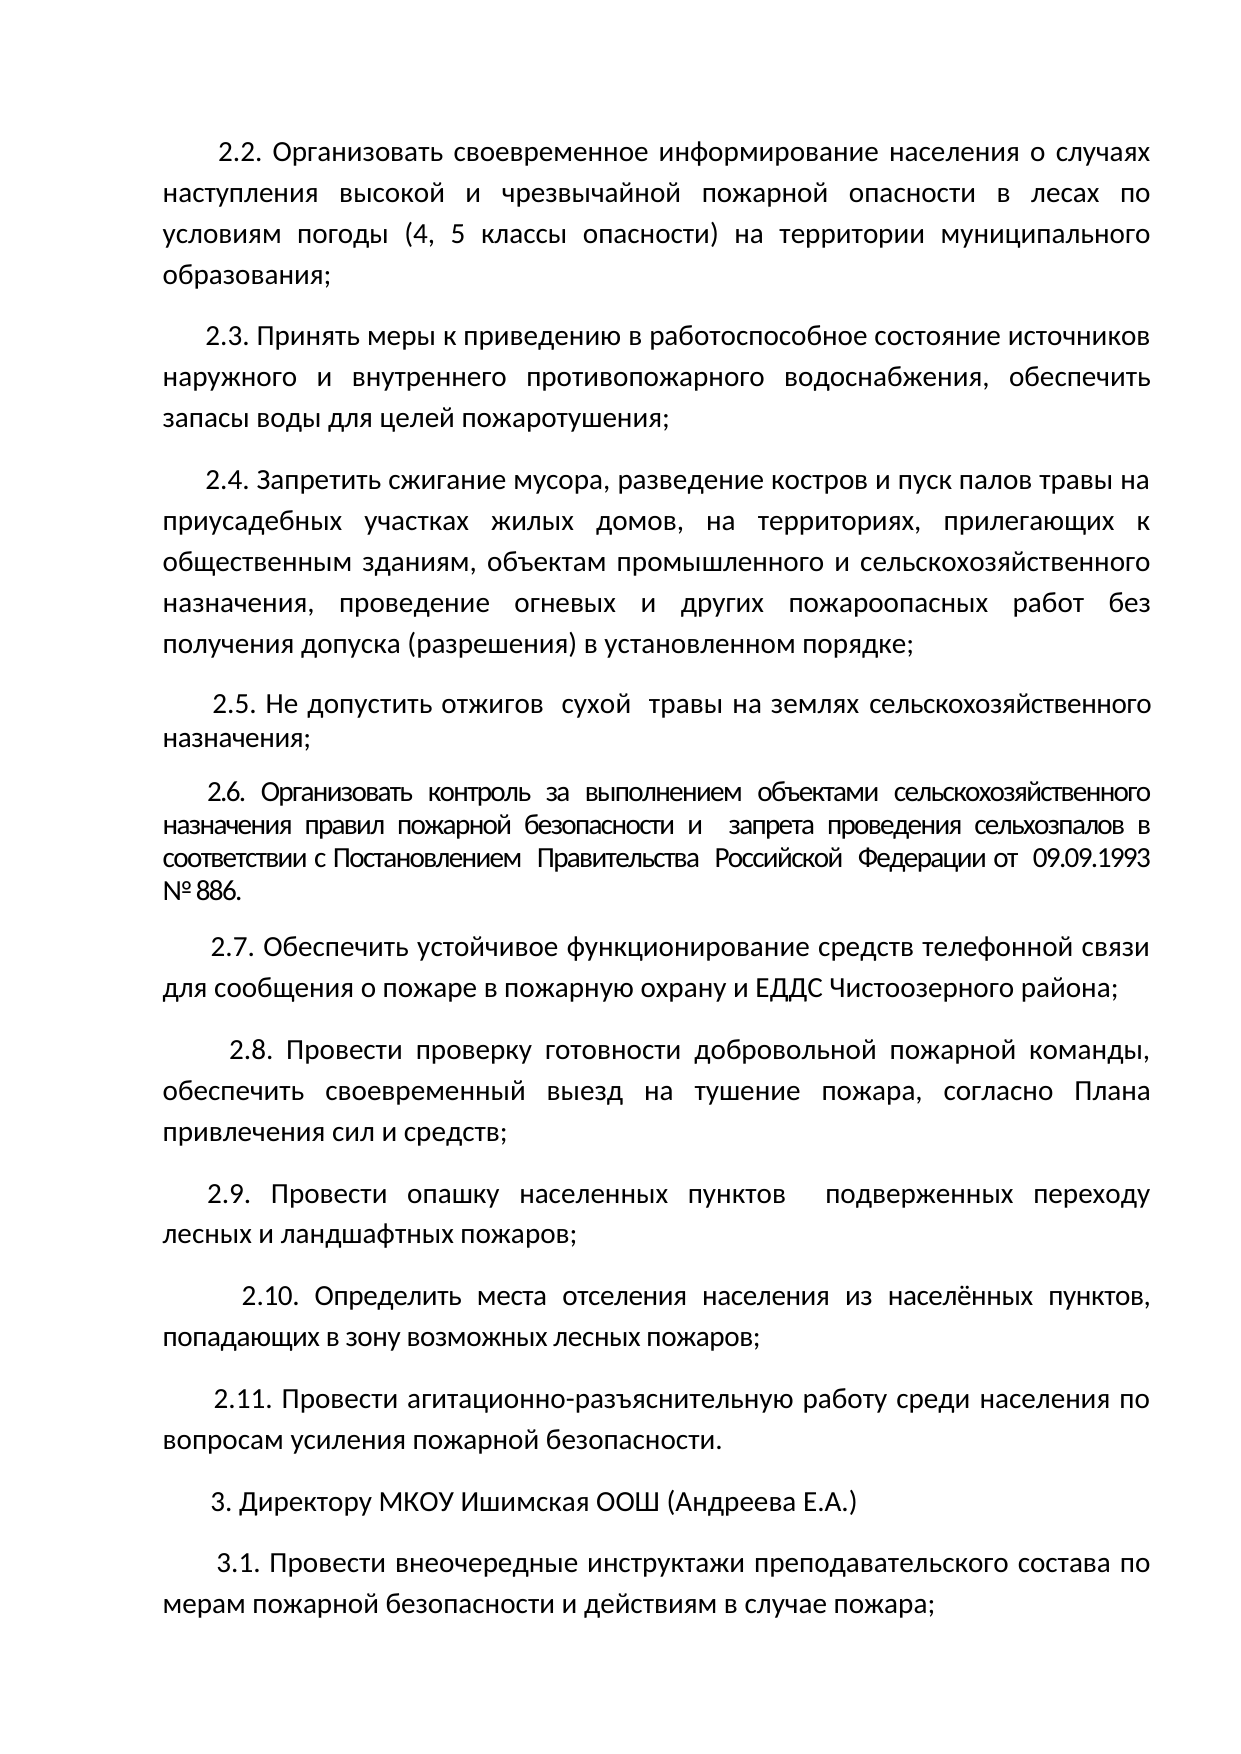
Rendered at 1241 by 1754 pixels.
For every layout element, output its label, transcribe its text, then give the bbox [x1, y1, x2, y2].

text 2.9. Провести опашку населенных пунктов подверженных переходу лесных и ландшафтных пожаров; [162, 1175, 1152, 1251]
text 2.6. Организовать контроль за выполнением объектами сельскохозяйственного назначения правил пожарной безопасности и запрета проведения сельхозпалов в соответствии с Постановлением Правительства Российской Федерации от 09.09.1993 № 886. [162, 775, 1152, 907]
text 2.11. Провести агитационно-разъяснительную работу среди населения по вопросам усиления пожарной безопасности. [162, 1380, 1152, 1457]
text 3. Директору МКОУ Ишимская ООШ (Андреева Е.А.) [133, 1483, 1152, 1518]
text 2.10. Определить места отселения населения из населённых пунктов, попадающих в зону возможных лесных пожаров; [162, 1277, 1152, 1354]
text 2.7. Обеспечить устойчивое функционирование средств телефонной связи для сообщения о пожаре в пожарную охрану и ЕДДС Чистоозерного района; [162, 928, 1152, 1005]
text 2.3. Принять меры к приведению в работоспособное состояние источников наружного и внутреннего противопожарного водоснабжения, обеспечить запасы воды для целей пожаротушения; [162, 317, 1152, 435]
text 2.4. Запретить сжигание мусора, разведение костров и пуск палов травы на приусадебных участках жилых домов, на территориях, прилегающих к общественным зданиям, объектам промышленного и сельскохозяйственного назначения, проведение огневых и других пожароопасных работ без получения допуска (разрешения) в установленном порядке; [162, 461, 1152, 661]
text 2.5. Не допустить отжигов сухой травы на землях сельскохозяйственного назначения; [162, 687, 1152, 754]
text 2.8. Провести проверку готовности добровольной пожарной команды, обеспечить своевременный выезд на тушение пожара, согласно Плана привлечения сил и средств; [162, 1031, 1152, 1148]
text 3.1. Провести внеочередные инструктажи преподавательского состава по мерам пожарной безопасности и действиям в случае пожара; [162, 1544, 1152, 1621]
text 2.2. Организовать своевременное информирование населения о случаях наступления высокой и чрезвычайной пожарной опасности в лесах по условиям погоды (4, 5 классы опасности) на территории муниципального образования; [162, 133, 1152, 291]
